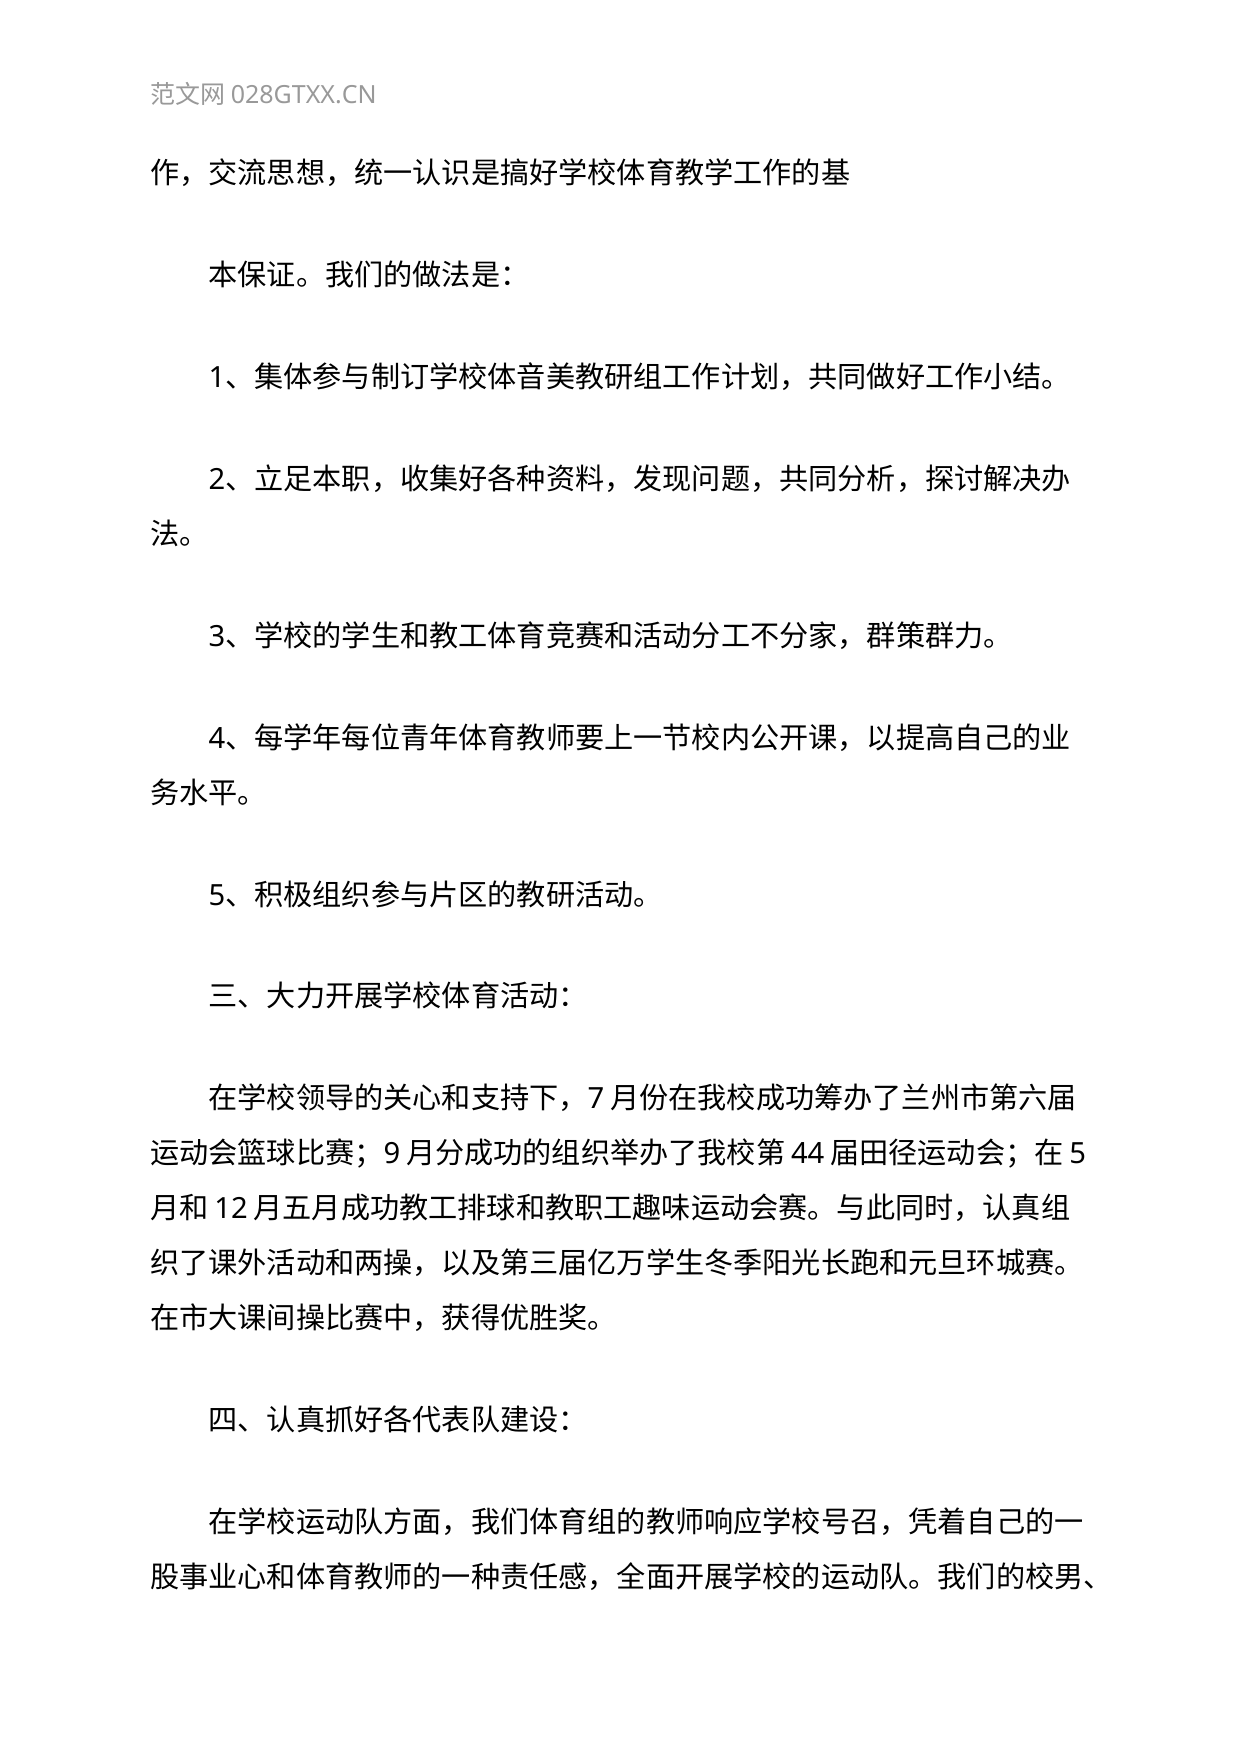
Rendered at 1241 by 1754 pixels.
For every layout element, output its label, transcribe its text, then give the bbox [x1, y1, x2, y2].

text 在学校领导的关心和支持下，7月份在我校成功筹办了兰州市第六届运动会篮球比赛；9月分成功的组织举办了我校第44届田径运动会；在5月和12月五月成功教工排球和教职工趣味运动会赛。与此同时，认真组织了课外活动和两操，以及第三届亿万学生冬季阳光长跑和元旦环城赛。在市大课间操比赛中，获得优胜奖。 [150, 1075, 1090, 1337]
text 3、学校的学生和教工体育竞赛和活动分工不分家，群策群力。 [150, 612, 1090, 655]
text 本保证。我们的做法是： [150, 252, 1090, 294]
text 四、认真抓好各代表队建设： [150, 1396, 1090, 1439]
text 4、每学年每位青年体育教师要上一节校内公开课，以提高自己的业务水平。 [150, 714, 1090, 812]
text 三、大力开展学校体育活动： [150, 973, 1090, 1015]
text 1、集体参与制订学校体音美教研组工作计划，共同做好工作小结。 [150, 353, 1090, 396]
text 5、积极组织参与片区的教研活动。 [150, 871, 1090, 913]
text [150, 150, 1090, 192]
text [150, 1498, 1090, 1595]
text 2、立足本职，收集好各种资料，发现问题，共同分析，探讨解决办法。 [150, 456, 1090, 553]
